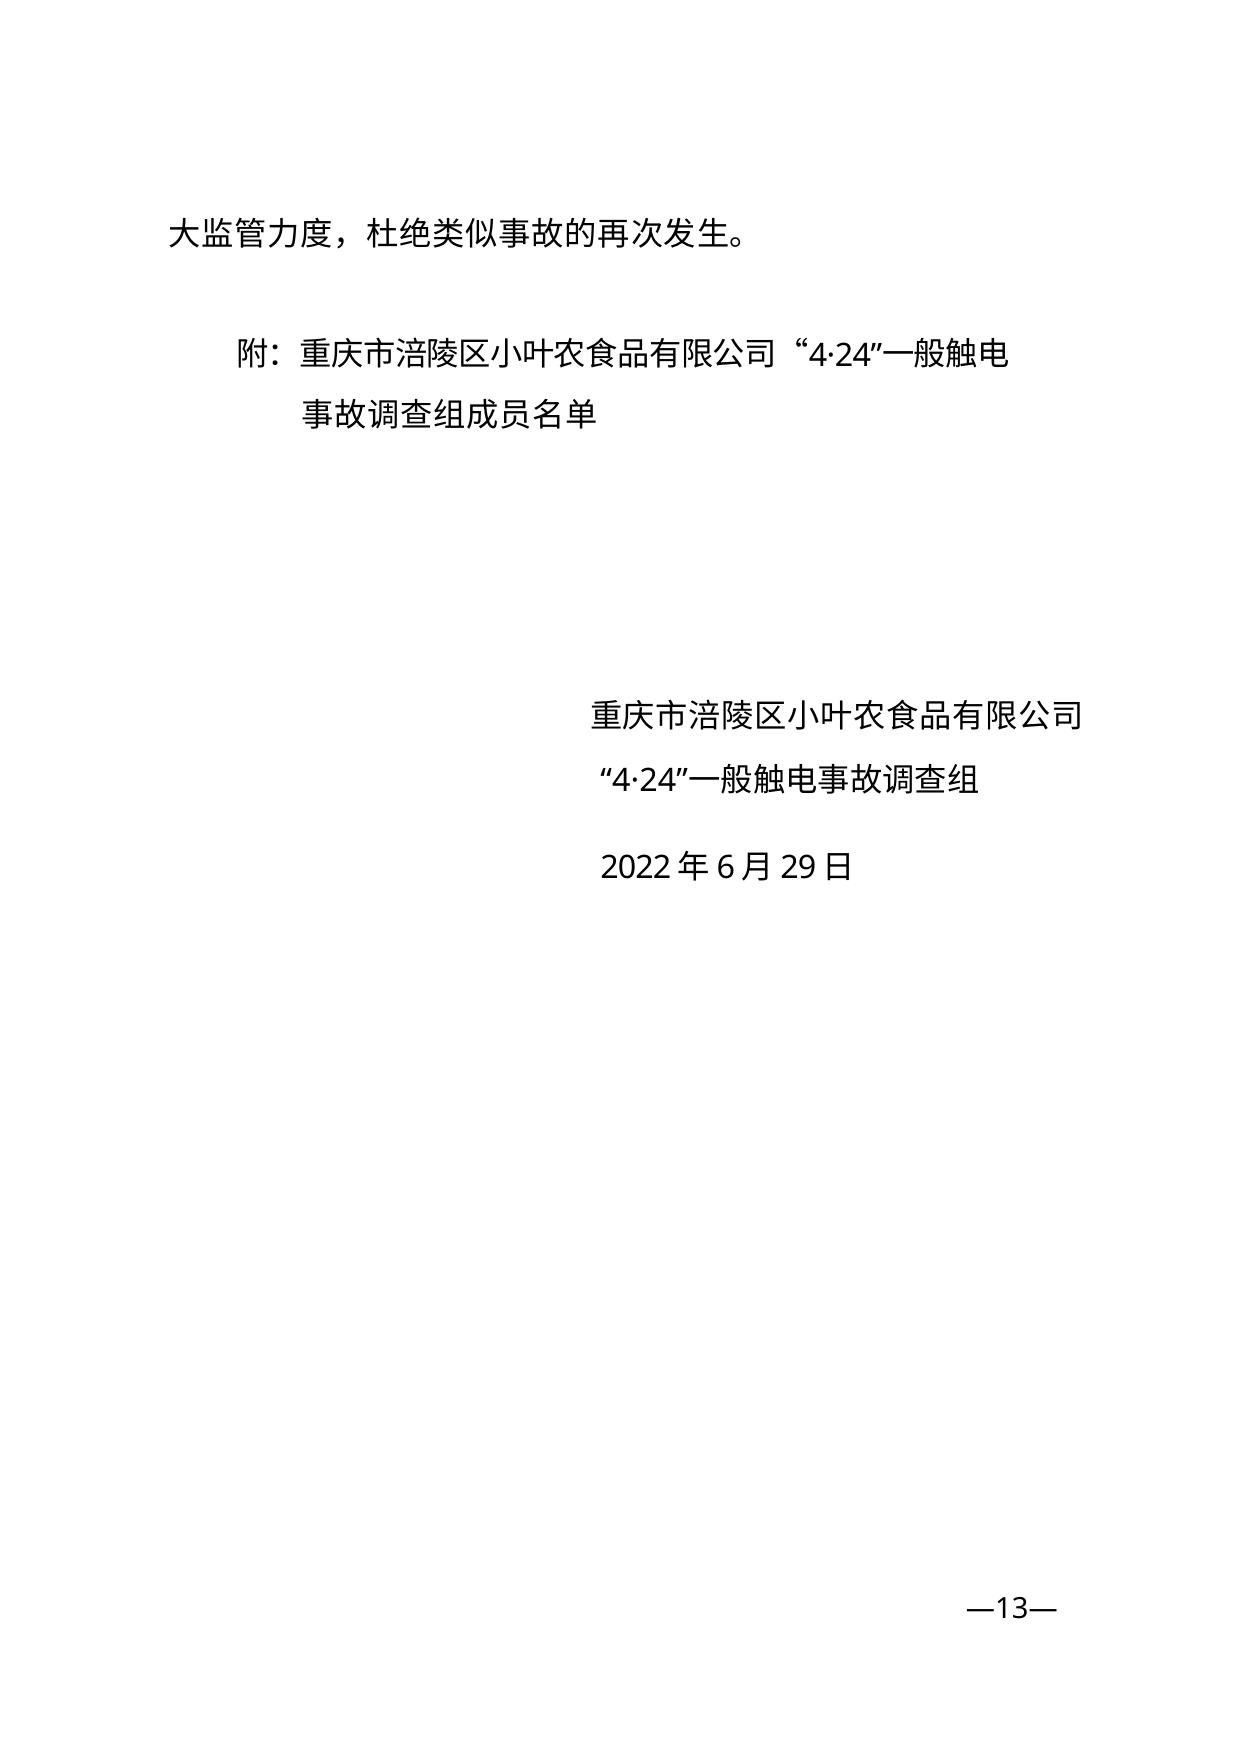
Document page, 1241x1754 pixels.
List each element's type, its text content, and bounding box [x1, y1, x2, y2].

text 附：重庆市涪陵区小叶农食品有限公司“4·24”一般触电 [168, 333, 1087, 376]
text 大监管力度，杜绝类似事故的再次发生。 [168, 208, 1087, 254]
text “4·24”一般触电事故调查组 [600, 754, 1052, 801]
text 重庆市涪陵区小叶农食品有限公司 [168, 694, 1087, 737]
text 事故调查组成员名单 [168, 393, 1087, 436]
text 2022年6月29日 [600, 841, 1052, 888]
